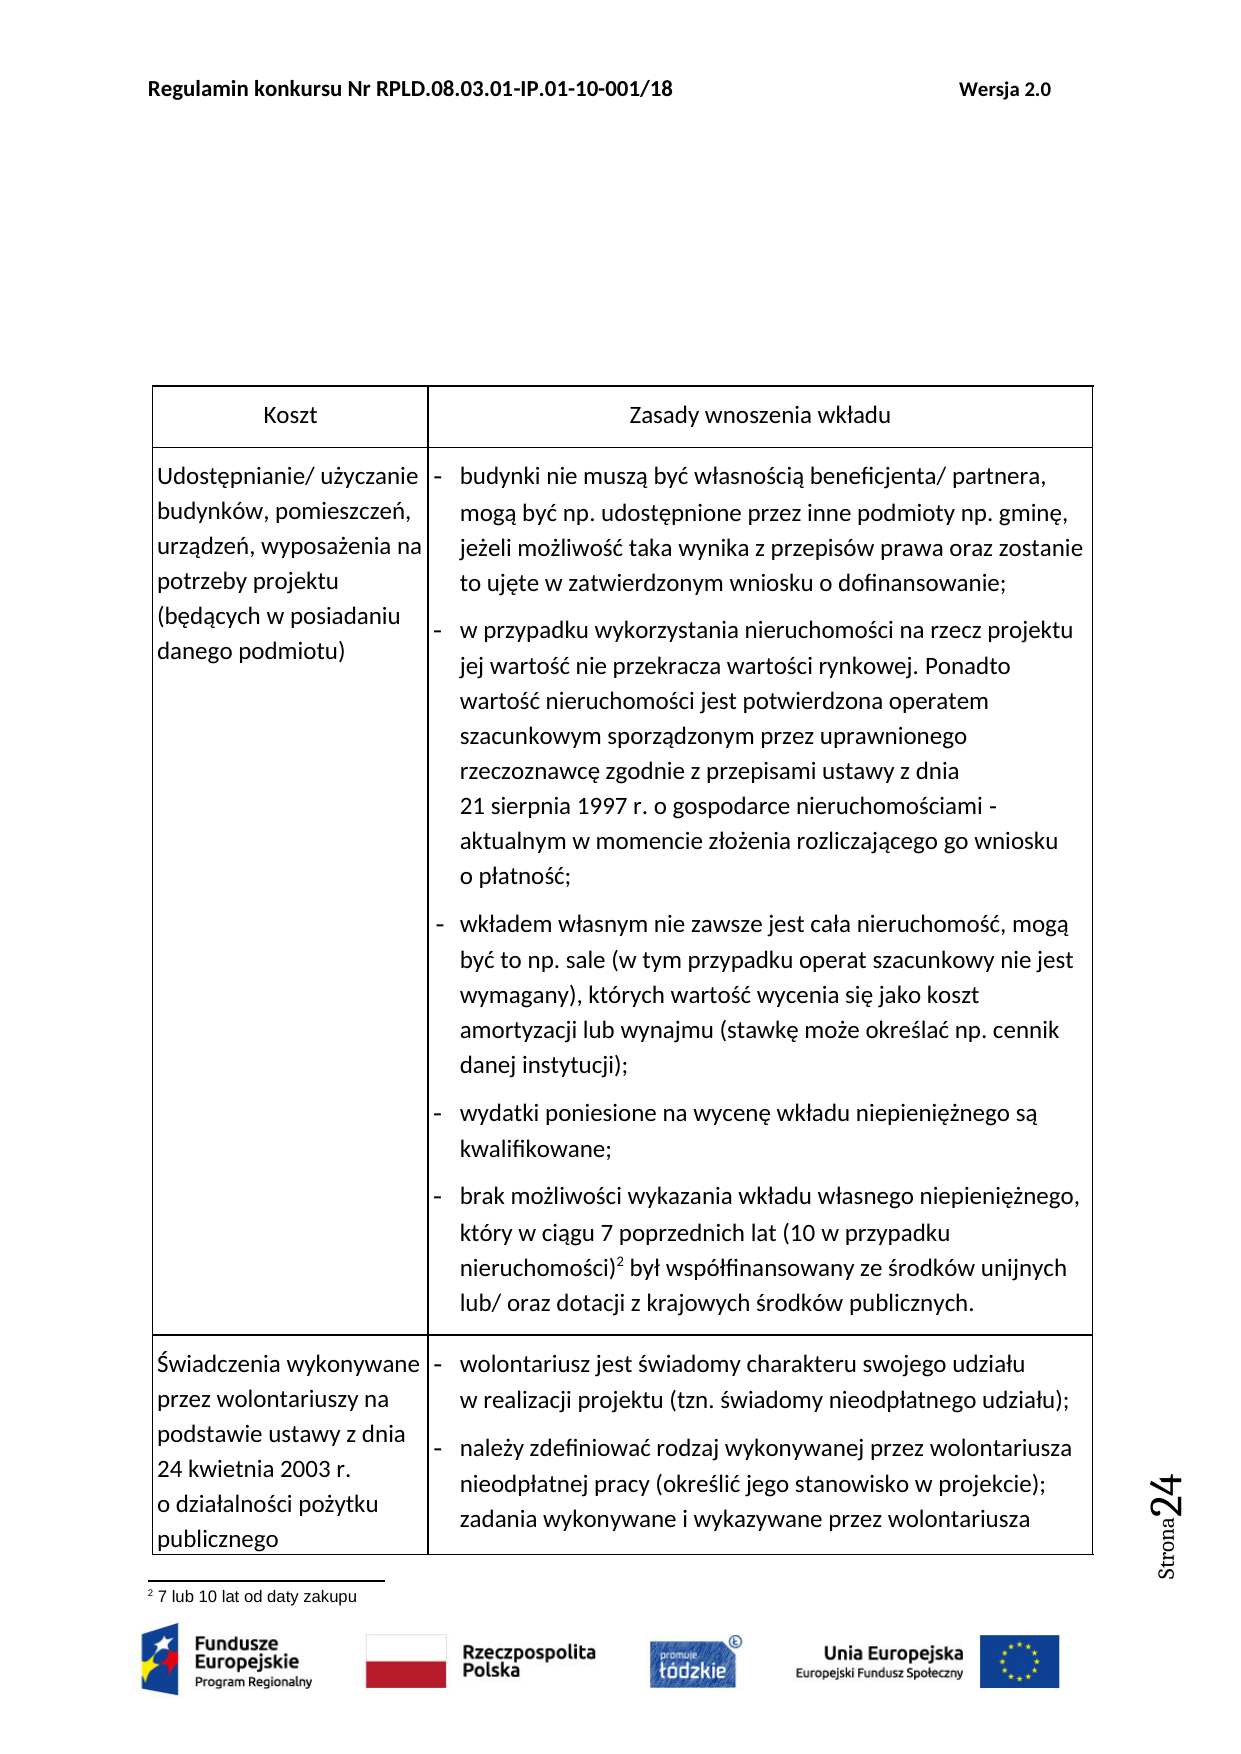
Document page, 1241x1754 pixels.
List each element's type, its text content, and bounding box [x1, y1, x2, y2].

table_cell Świadczenia wykonywane przez wolontariuszy na podstawie ustawy z dnia 24 kwietnia 2003 r. o działalności pożytku publicznego i o wolontariacie. [153, 1336, 427, 1554]
table_cell Udostępnianie/ użyczanie budynków, pomieszczeń, urządzeń, wyposażenia na potrzeby projektu (będących w posiadaniu danego podmiotu) [153, 448, 427, 1334]
table_header Koszt [153, 387, 427, 446]
table_cell budynki nie muszą być własnością beneficjenta/ partnera, mogą być np. udostępnione przez inne podmioty np. gminę, jeżeli możliwość taka wynika z przepisów prawa oraz zostanie to ujęte w zatwierdzonym wniosku o dofinansowanie; w przypadku wykorzystania nieruchomości na rzecz projektu jej wartość nie przekracza wartości rynkowej. Ponadto wartość nieruchomości jest potwierdzona operatem szacunkowym sporządzonym przez uprawnionego rzeczoznawcę zgodnie z przepisami ustawy z dnia 21 sierpnia 1997 r. o gospodarce nieruchomościami ‐ aktualnym w momencie złożenia rozliczającego go wniosku o płatność; wkładem własnym nie zawsze jest cała nieruchomość, mogą być to np. sale (w tym przypadku operat szacunkowy nie jest wymagany), których wartość wycenia się jako koszt amortyzacji lub wynajmu (stawkę może określać np. cennik danej instytucji); wydatki poniesione na wycenę wkładu niepieniężnego są kwalifikowane; brak możliwości wykazania wkładu własnego niepieniężnego, który w ciągu 7 poprzednich lat (10 w przypadku nieruchomości) był współfinansowany ze środków unijnych lub/ oraz dotacji z krajowych środków publicznych. [429, 448, 1092, 1334]
table_header Zasady wnoszenia wkładu [429, 387, 1092, 446]
picture [53, 1561, 1105, 1751]
